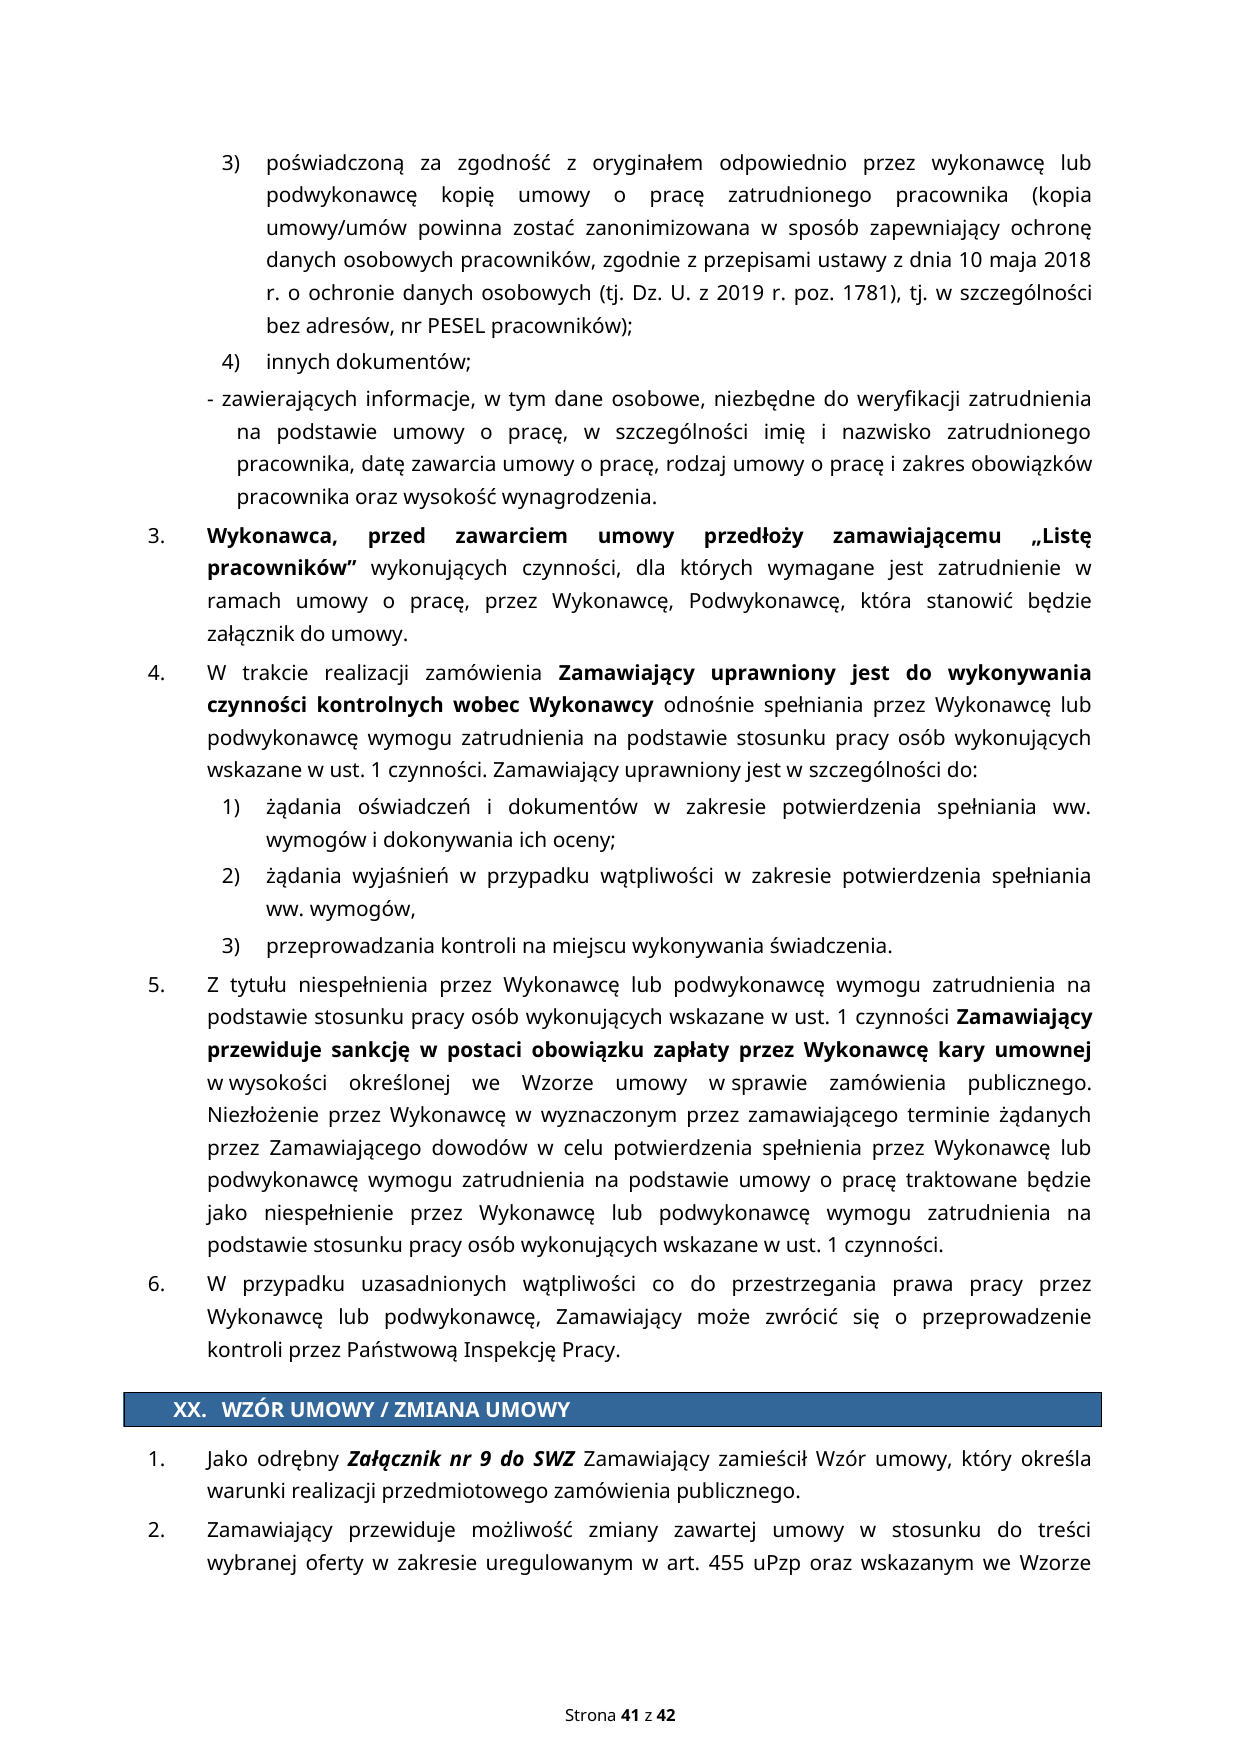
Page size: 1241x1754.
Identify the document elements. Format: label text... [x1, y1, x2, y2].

list W trakcie realizacji zamówienia Zamawiający uprawniony jest do wykonywania czynności kontrolnych wobec Wykonawcy odnośnie spełniania przez Wykonawcę lub podwykonawcę wymogu zatrudnienia na podstawie stosunku pracy osób wykonujących wskazane w ust. 1 czynności. Zamawiający uprawniony jest w szczególności do: [148, 658, 1092, 784]
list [148, 1515, 1092, 1576]
list przeprowadzania kontroli na miejscu wykonywania świadczenia. [222, 931, 1092, 959]
list Jako odrębny Załącznik nr 9 do SWZ Zamawiający zamieścił Wzór umowy, który określa warunki realizacji przedmiotowego zamówienia publicznego. [148, 1444, 1092, 1505]
list Wykonawca, przed zawarciem umowy przedłoży zamawiającemu „Listę pracowników” wykonujących czynności, dla których wymagane jest zatrudnienie w ramach umowy o pracę, przez Wykonawcę, Podwykonawcę, która stanowić będzie załącznik do umowy. [148, 521, 1092, 647]
list W przypadku uzasadnionych wątpliwości co do przestrzegania prawa pracy przez Wykonawcę lub podwykonawcę, Zamawiający może zwrócić się o przeprowadzenie kontroli przez Państwową Inspekcję Pracy. [148, 1269, 1092, 1363]
list poświadczoną za zgodność z oryginałem odpowiednio przez wykonawcę lub podwykonawcę kopię umowy o pracę zatrudnionego pracownika (kopia umowy/umów powinna zostać zanonimizowana w sposób zapewniający ochronę danych osobowych pracowników, zgodnie z przepisami ustawy z dnia 10 maja 2018 r. o ochronie danych osobowych (tj. Dz. U. z 2019 r. poz. 1781), tj. w szczególności bez adresów, nr PESEL pracowników); [222, 148, 1092, 339]
list - zawierających informacje, w tym dane osobowe, niezbędne do weryfikacji zatrudnienia na podstawie umowy o pracę, w szczególności imię i nazwisko zatrudnionego pracownika, datę zawarcia umowy o pracę, rodzaj umowy o pracę i zakres obowiązków pracownika oraz wysokość wynagrodzenia. [207, 384, 1092, 511]
list innych dokumentów; [222, 347, 1092, 376]
list żądania wyjaśnień w przypadku wątpliwości w zakresie potwierdzenia spełniania ww. wymogów, [222, 862, 1092, 923]
subtitle WZÓR UMOWY / ZMIANA UMOWY [125, 1393, 1101, 1426]
list żądania oświadczeń i dokumentów w zakresie potwierdzenia spełniania ww. wymogów i dokonywania ich oceny; [222, 792, 1092, 853]
list Z tytułu niespełnienia przez Wykonawcę lub podwykonawcę wymogu zatrudnienia na podstawie stosunku pracy osób wykonujących wskazane w ust. 1 czynności Zamawiający przewiduje sankcję w postaci obowiązku zapłaty przez Wykonawcę kary umownej w wysokości określonej we Wzorze umowy w sprawie zamówienia publicznego. Niezłożenie przez Wykonawcę w wyznaczonym przez zamawiającego terminie żądanych przez Zamawiającego dowodów w celu potwierdzenia spełnienia przez Wykonawcę lub podwykonawcę wymogu zatrudnienia na podstawie umowy o pracę traktowane będzie jako niespełnienie przez Wykonawcę lub podwykonawcę wymogu zatrudnienia na podstawie stosunku pracy osób wykonujących wskazane w ust. 1 czynności. [148, 970, 1092, 1259]
